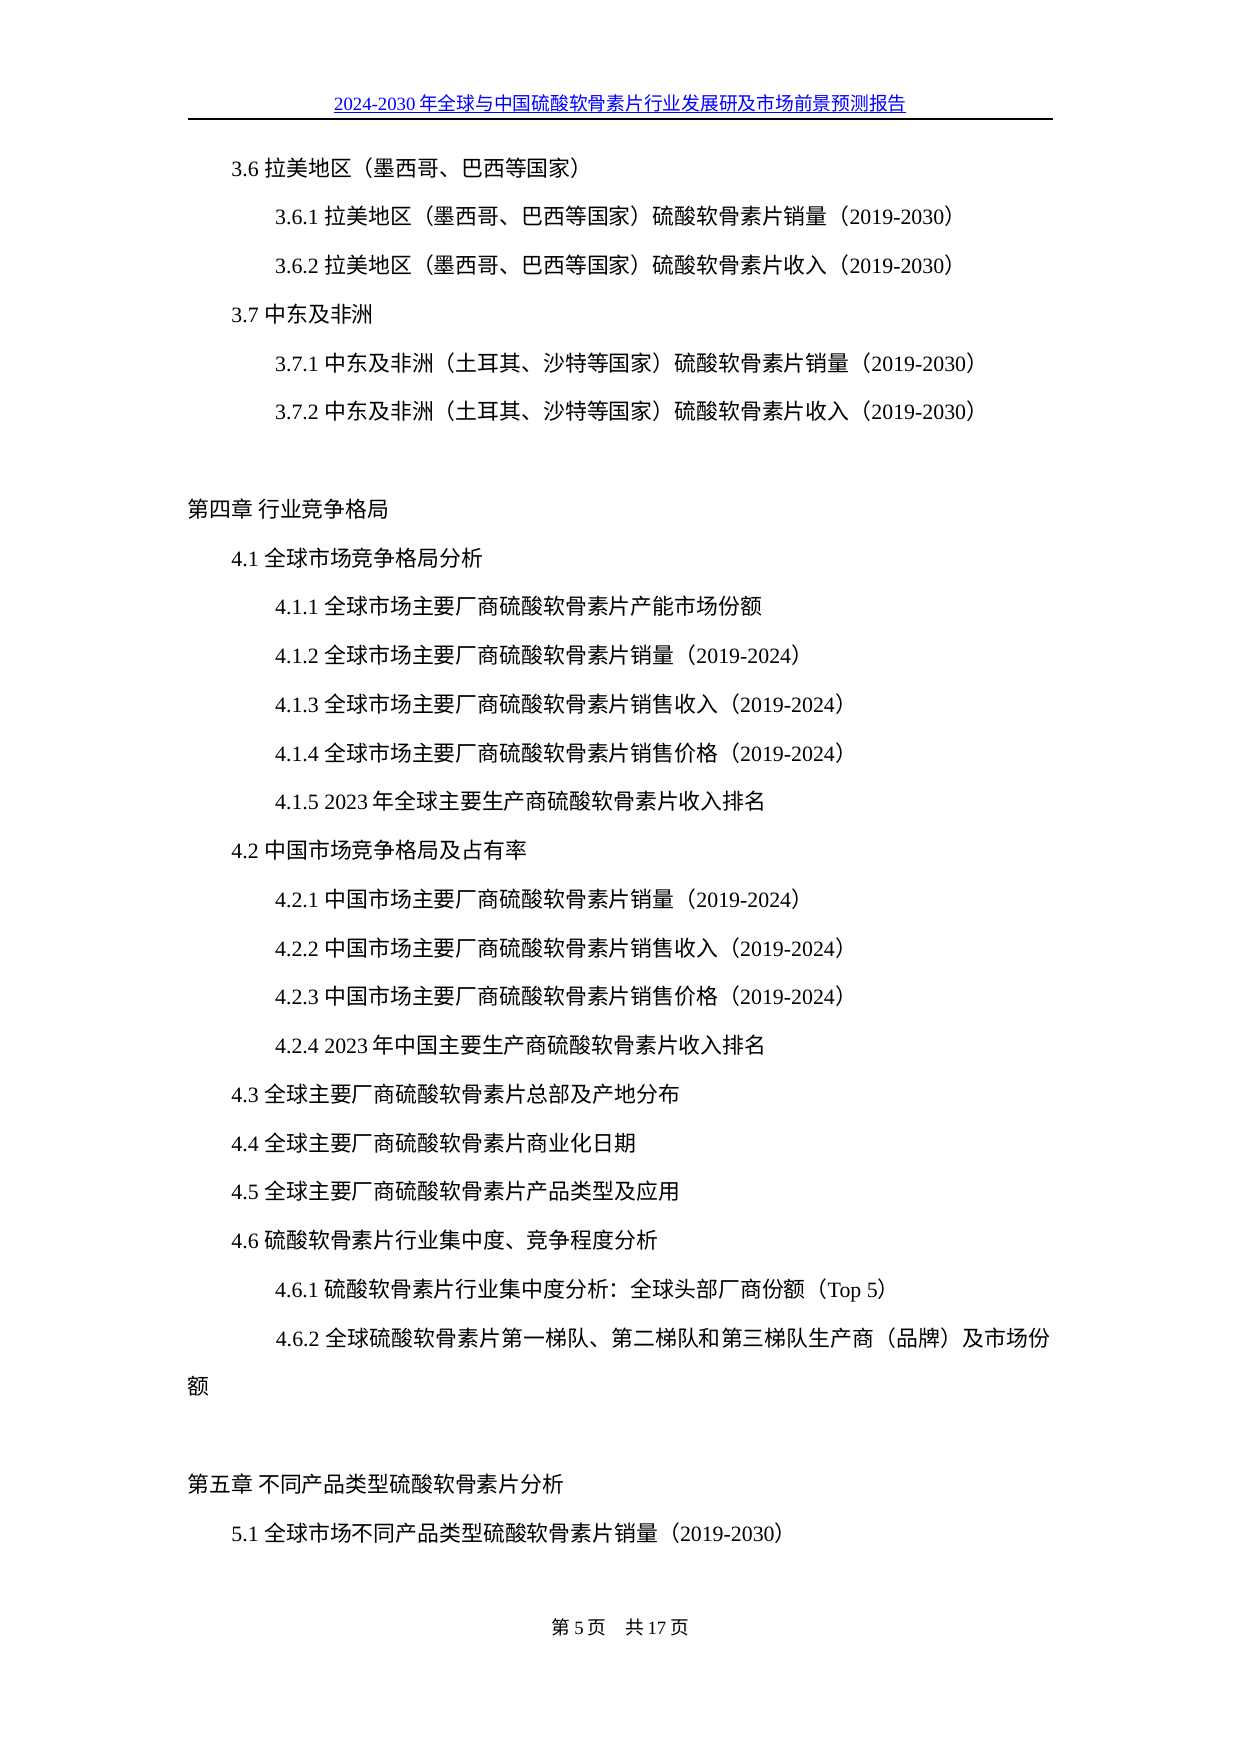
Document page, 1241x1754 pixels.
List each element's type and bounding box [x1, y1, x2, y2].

text [187, 150, 1053, 1548]
